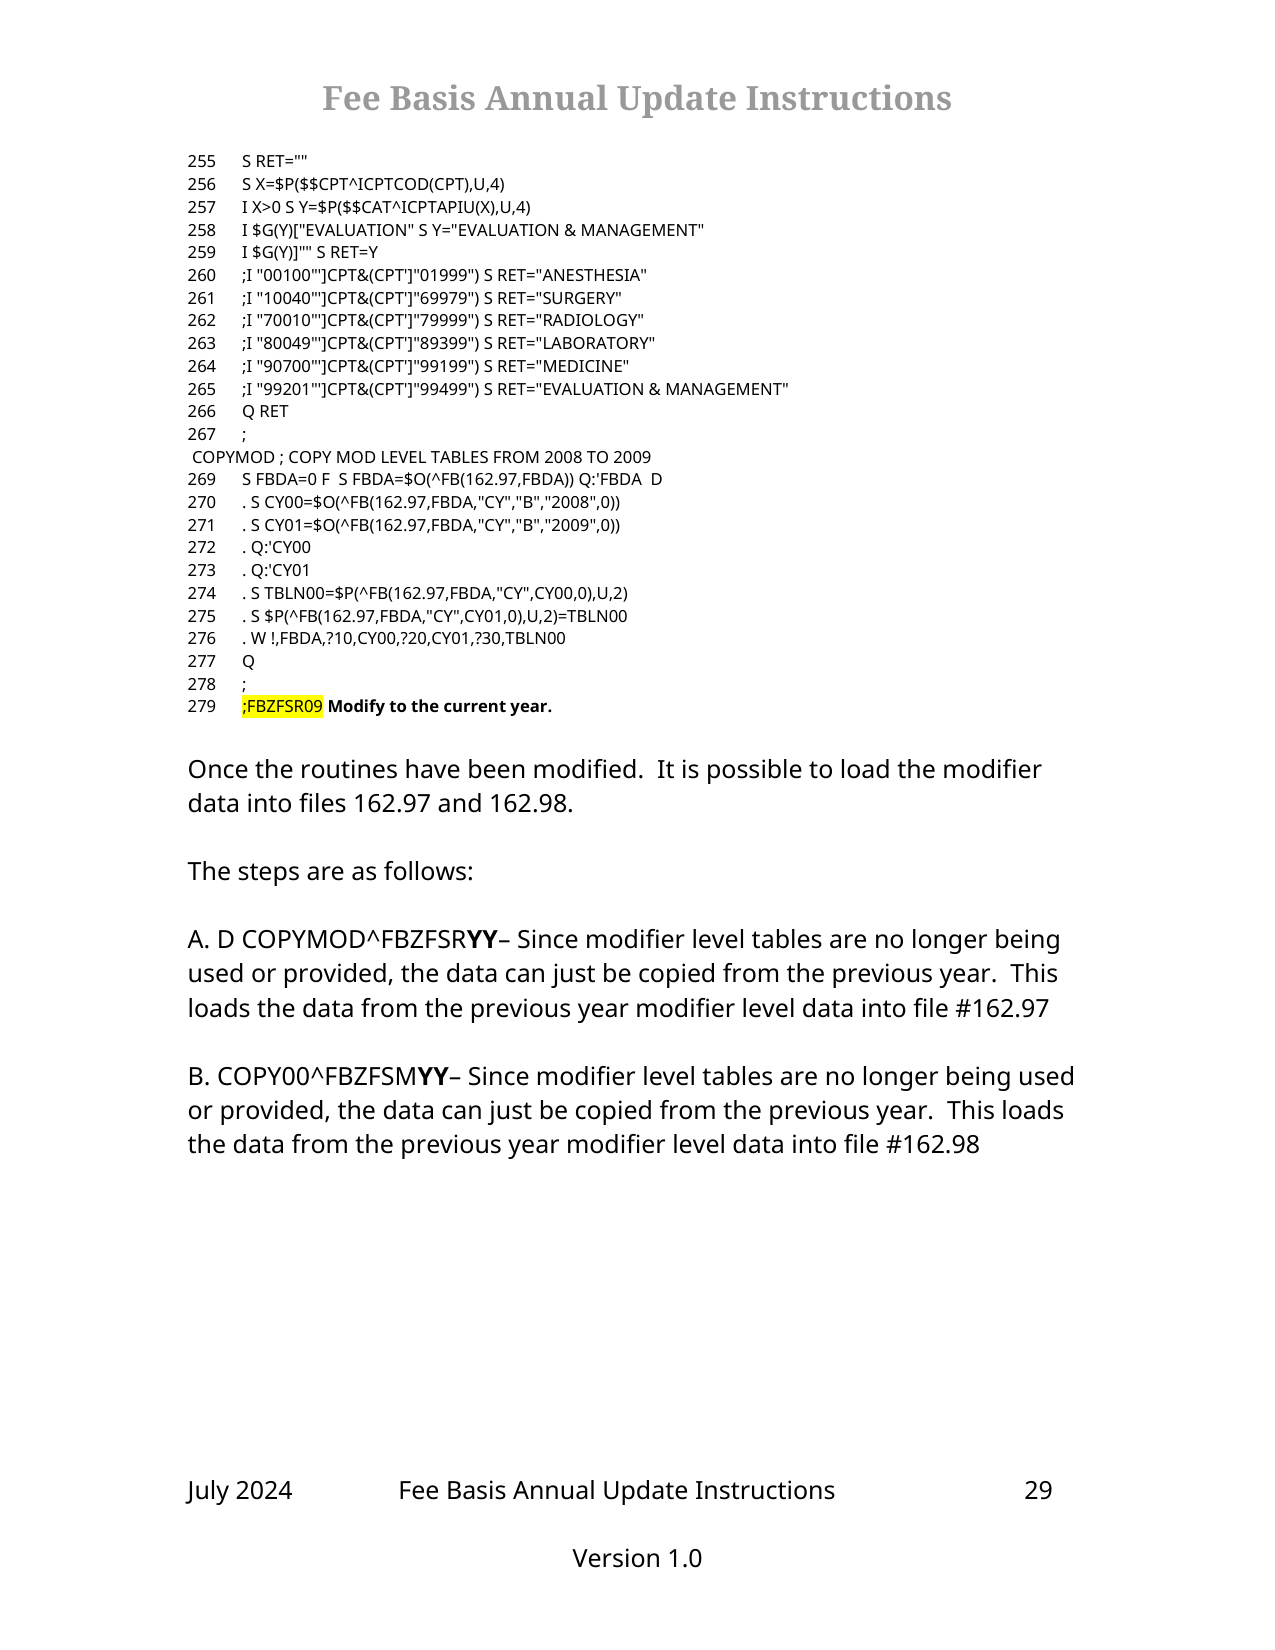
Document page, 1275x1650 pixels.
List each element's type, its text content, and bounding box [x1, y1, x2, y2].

text The steps are as follows: [187, 854, 1087, 888]
text 266 Q RET [187, 400, 1087, 422]
text 270 . S CY00=$O(^FB(162.97,FBDA,"CY","B","2008",0)) [187, 491, 1087, 513]
text 262 ;I "70010"']CPT&(CPT']"79999") S RET="RADIOLOGY" [187, 309, 1087, 332]
text 274 . S TBLN00=$P(^FB(162.97,FBDA,"CY",CY00,0),U,2) [187, 581, 1087, 604]
text 277 Q [187, 649, 1087, 672]
text Once the routines have been modified. It is possible to load the modifier data into files 162.97 and 162.98. [187, 752, 1087, 820]
text 261 ;I "10040"']CPT&(CPT']"69979") S RET="SURGERY" [187, 286, 1087, 309]
text 260 ;I "00100"']CPT&(CPT']"01999") S RET="ANESTHESIA" [187, 263, 1087, 286]
text 267 ; [187, 422, 1087, 445]
text 258 I $G(Y)["EVALUATION" S Y="EVALUATION & MANAGEMENT" [187, 218, 1087, 241]
text 269 S FBDA=0 F S FBDA=$O(^FB(162.97,FBDA)) Q:'FBDA D [187, 468, 1087, 491]
text 263 ;I "80049"']CPT&(CPT']"89399") S RET="LABORATORY" [187, 332, 1087, 354]
text 255 S RET="" [187, 150, 1087, 173]
text B. COPY00^FBZFSMYY– Since modifier level tables are no longer being used or provided, the data can just be copied from the previous year. This loads the data from the previous year modifier level data into file #162.98 [187, 1058, 1087, 1161]
text 265 ;I "99201"']CPT&(CPT']"99499") S RET="EVALUATION & MANAGEMENT" [187, 377, 1087, 400]
text 257 I X>0 S Y=$P($$CAT^ICPTAPIU(X),U,4) [187, 195, 1087, 218]
text 271 . S CY01=$O(^FB(162.97,FBDA,"CY","B","2009",0)) [187, 513, 1087, 536]
text 279 ;FBZFSR09 Modify to the current year. [323, 695, 1087, 718]
text A. D COPYMOD^FBZFSRYY– Since modifier level tables are no longer being used or provided, the data can just be copied from the previous year. This loads the data from the previous year modifier level data into file #162.97 [187, 922, 1087, 1024]
text 276 . W !,FBDA,?10,CY00,?20,CY01,?30,TBLN00 [187, 627, 1087, 649]
text 264 ;I "90700"']CPT&(CPT']"99199") S RET="MEDICINE" [187, 354, 1087, 377]
text COPYMOD ; COPY MOD LEVEL TABLES FROM 2008 TO 2009 [187, 445, 1087, 468]
text 256 S X=$P($$CPT^ICPTCOD(CPT),U,4) [187, 173, 1087, 195]
text 275 . S $P(^FB(162.97,FBDA,"CY",CY01,0),U,2)=TBLN00 [187, 604, 1087, 627]
text 278 ; [187, 672, 1087, 695]
text 273 . Q:'CY01 [187, 559, 1087, 581]
text 259 I $G(Y)]"" S RET=Y [187, 241, 1087, 263]
text 272 . Q:'CY00 [187, 536, 1087, 559]
